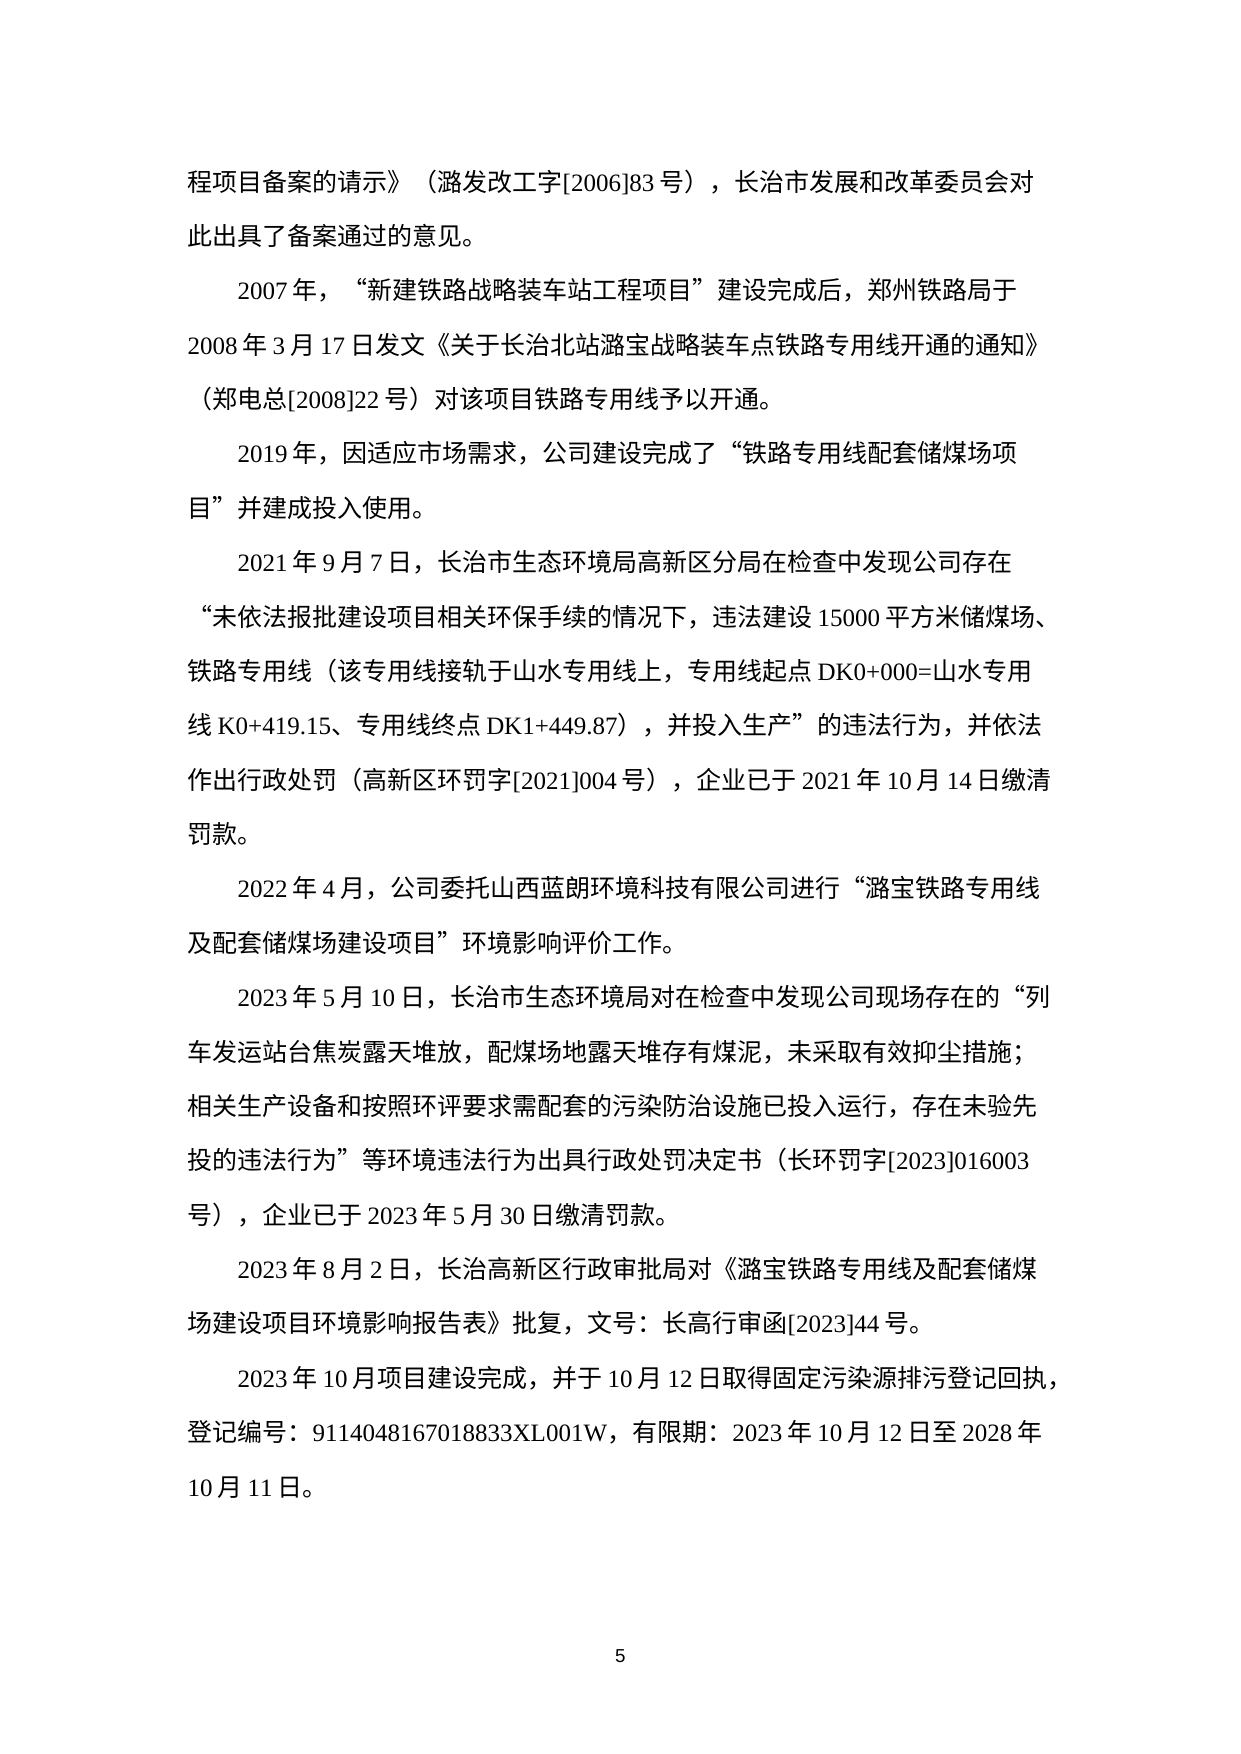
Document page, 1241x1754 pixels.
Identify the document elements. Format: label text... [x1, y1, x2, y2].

text 2023年5月10日，长治市生态环境局对在检查中发现公司现场存在的“列车发运站台焦炭露天堆放，配煤场地露天堆存有煤泥，未采取有效抑尘措施；相关生产设备和按照环评要求需配套的污染防治设施已投入运行，存在未验先投的违法行为”等环境违法行为出具行政处罚决定书（长环罚字[2023]016003号），企业已于2023年5月30日缴清罚款。 [187, 978, 1053, 1231]
text 2007年，“新建铁路战略装车站工程项目”建设完成后，郑州铁路局于2008年3月17日发文《关于长治北站潞宝战略装车点铁路专用线开通的通知》（郑电总[2008]22号）对该项目铁路专用线予以开通。 [187, 271, 1053, 416]
text 2022年4月，公司委托山西蓝朗环境科技有限公司进行“潞宝铁路专用线及配套储煤场建设项目”环境影响评价工作。 [187, 869, 1053, 959]
text 2019年，因适应市场需求，公司建设完成了“铁路专用线配套储煤场项目”并建成投入使用。 [187, 434, 1053, 524]
text 2023年8月2日，长治高新区行政审批局对《潞宝铁路专用线及配套储煤场建设项目环境影响报告表》批复，文号：长高行审函[2023]44号。 [187, 1249, 1053, 1340]
text 2023年10月项目建设完成，并于10月12日取得固定污染源排污登记回执，登记编号：9114048167018833XL001W，有限期：2023年10月12日至2028年10月11日。 [187, 1358, 1053, 1503]
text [187, 162, 1053, 253]
text 2021年9月7日，长治市生态环境局高新区分局在检查中发现公司存在“未依法报批建设项目相关环保手续的情况下，违法建设15000平方米储煤场、铁路专用线（该专用线接轨于山水专用线上，专用线起点DK0+000=山水专用线K0+419.15、专用线终点DK1+449.87），并投入生产”的违法行为，并依法作出行政处罚（高新区环罚字[2021]004号），企业已于2021年10月14日缴清罚款。 [187, 543, 1053, 851]
